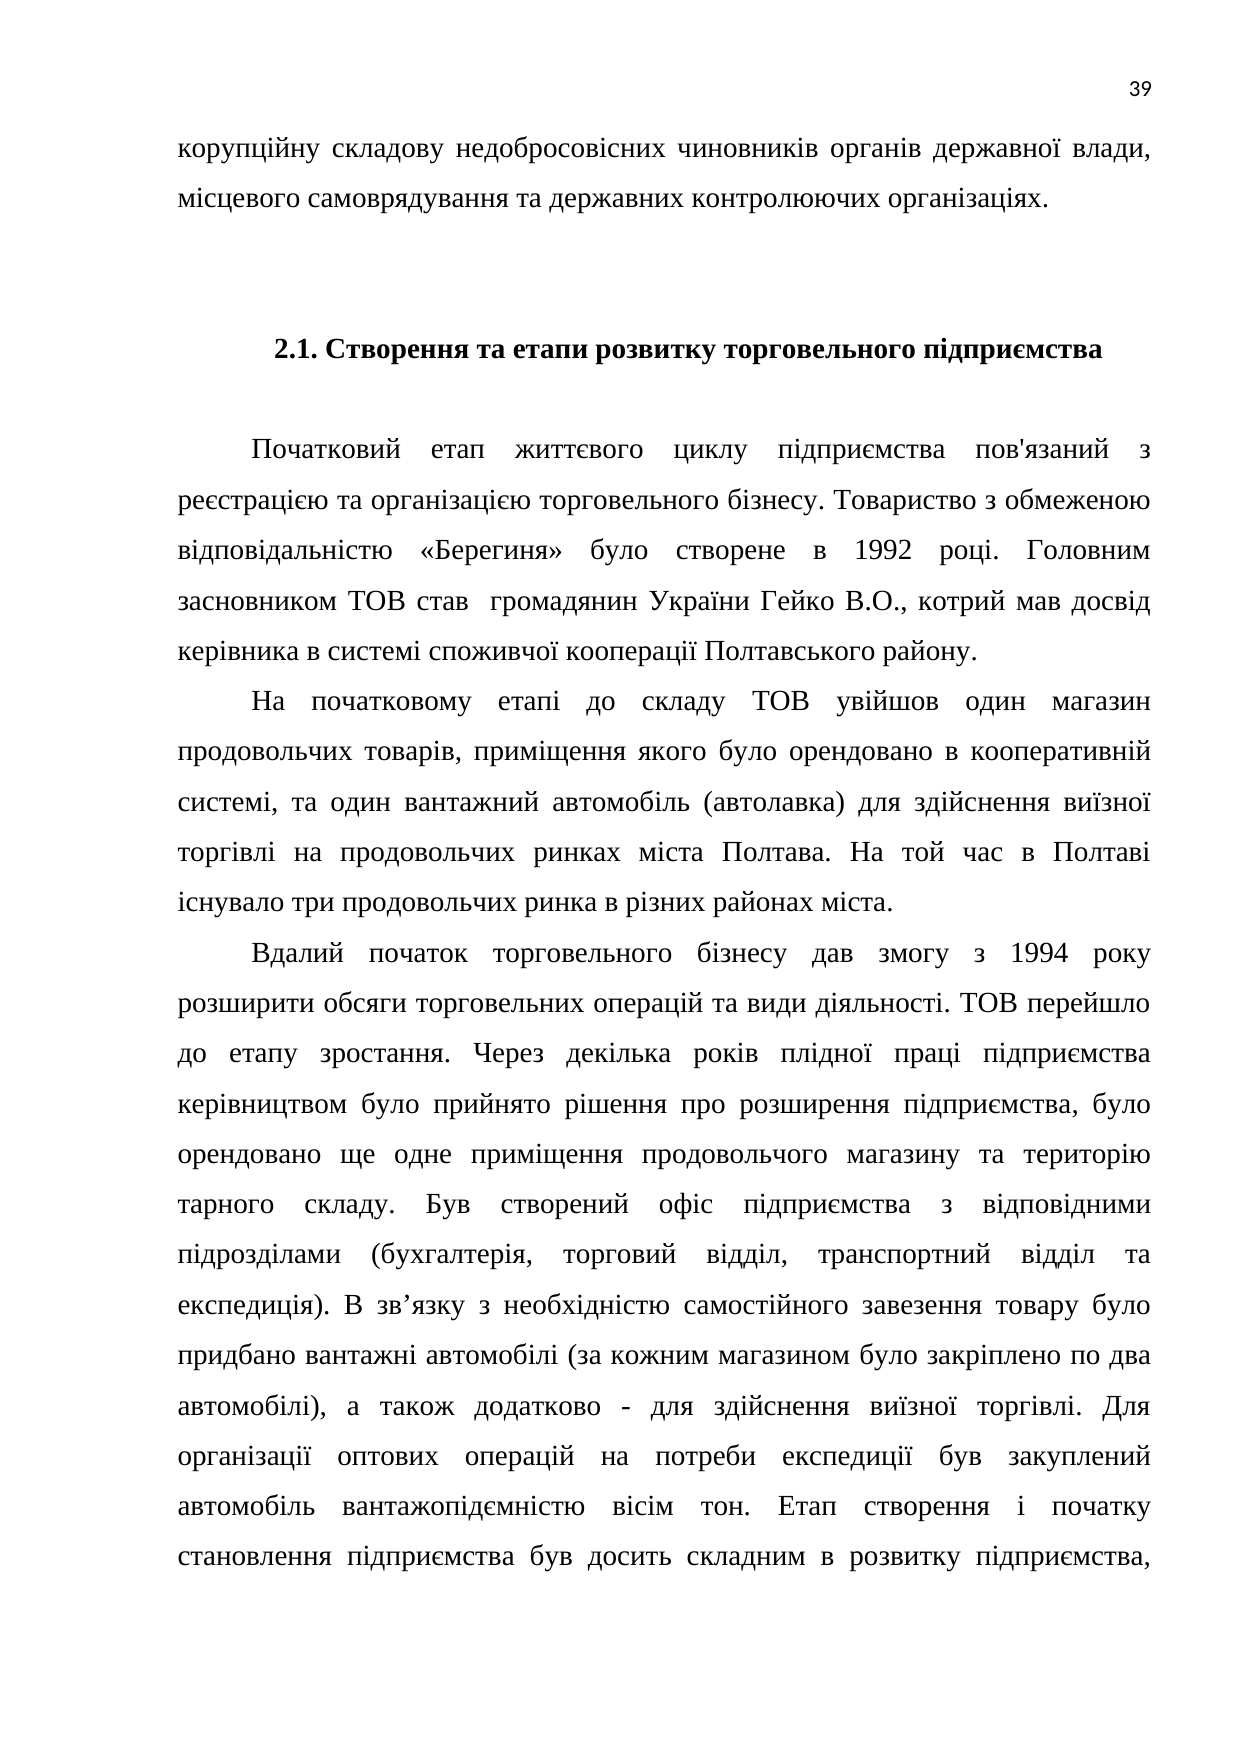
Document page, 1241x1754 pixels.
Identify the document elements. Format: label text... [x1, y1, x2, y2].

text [177, 935, 1152, 1572]
text На початковому етапі до складу ТОВ увійшов один магазин продовольчих товарів, приміщення якого було орендовано в кооперативній системі, та один вантажний автомобіль (автолавка) для здійснення виїзної торгівлі на продовольчих ринках міста Полтава. На той час в Полтаві існувало три продовольчих ринка в різних районах міста. [177, 683, 1152, 918]
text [177, 130, 1152, 214]
text Початковий етап життєвого циклу підприємства пов'язаний з реєстрацією та організацією торговельного бізнесу. Товариство з обмеженою відповідальністю «Берегиня» було створене в 1992 році. Головним засновником ТОВ став громадянин України Гейко В.О., котрий мав досвід керівника в системі споживчої кооперації Полтавського району. [177, 432, 1152, 666]
list 2.1. Створення та етапи розвитку торговельного підприємства [274, 331, 1152, 364]
